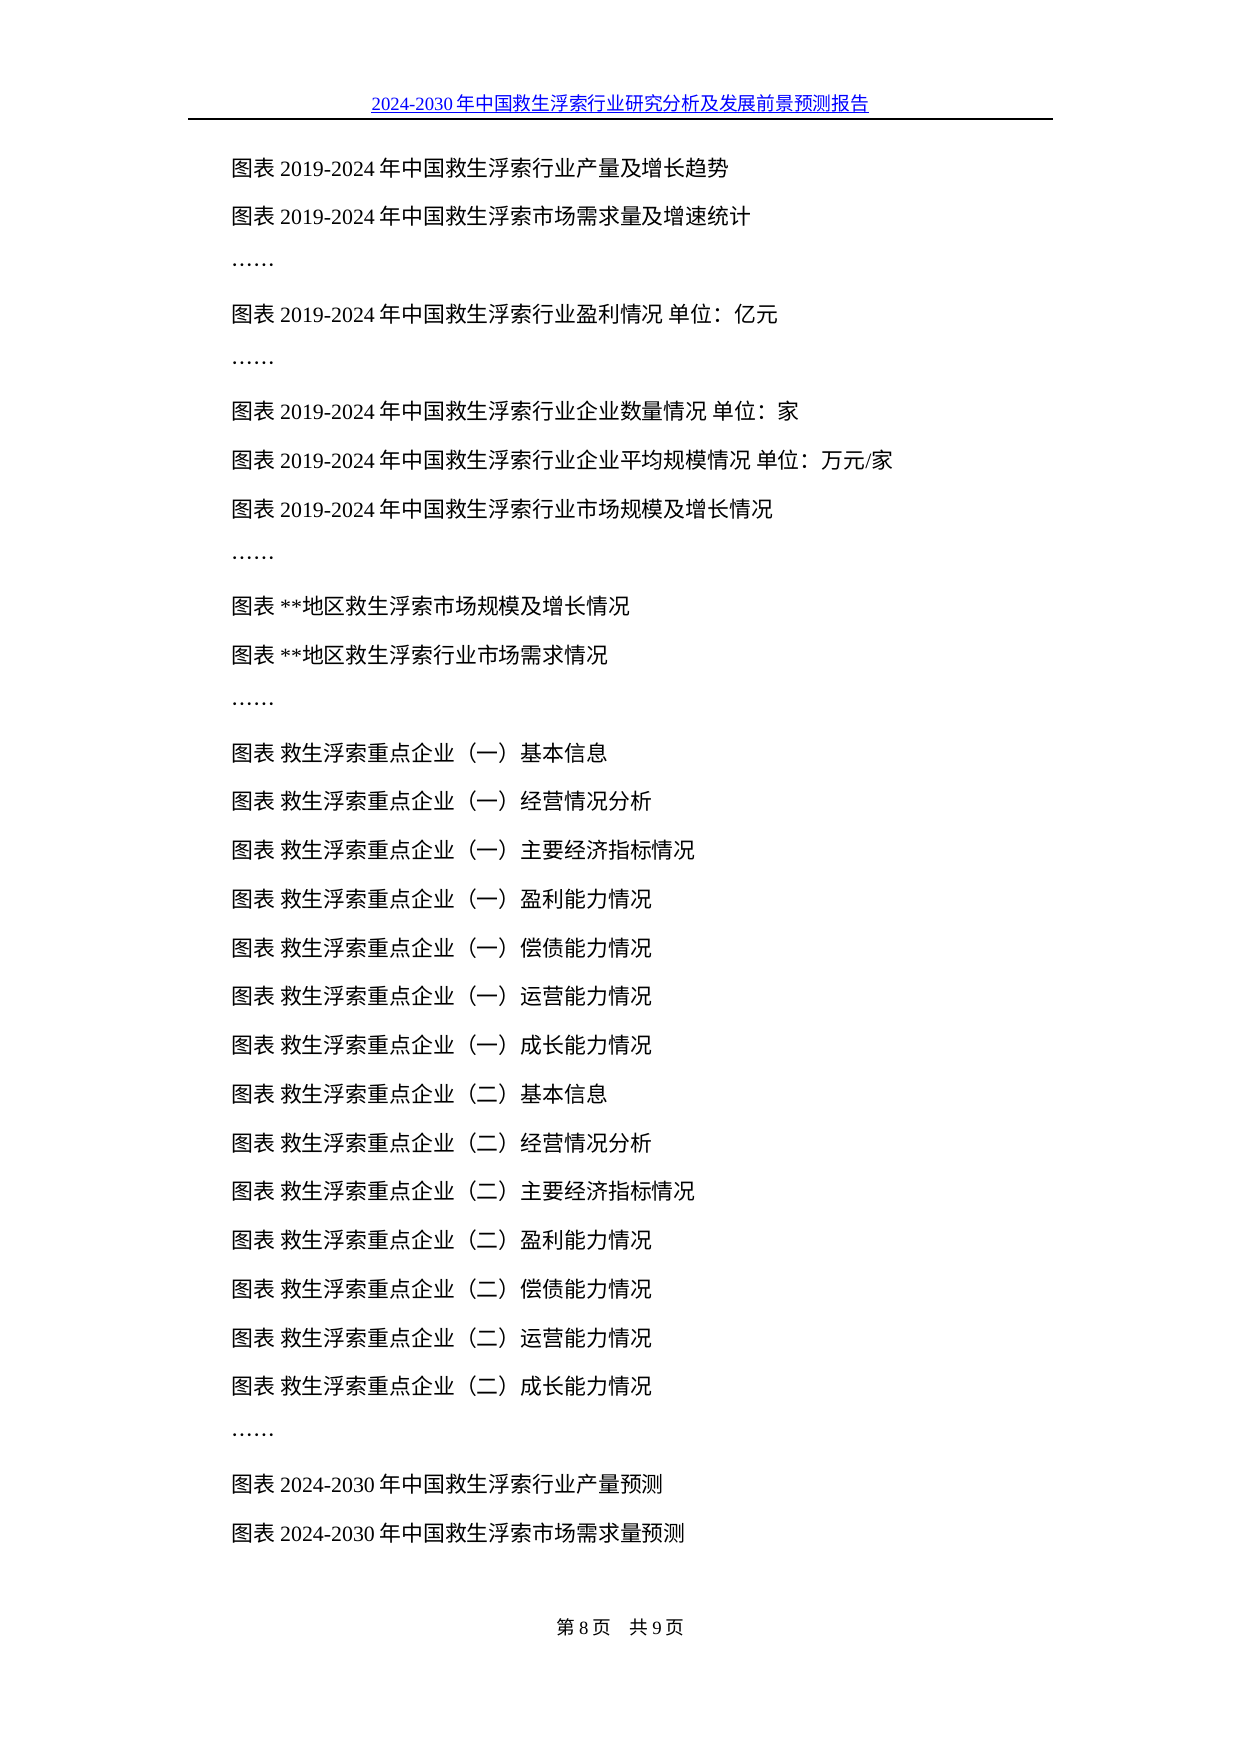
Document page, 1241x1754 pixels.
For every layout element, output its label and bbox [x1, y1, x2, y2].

text [187, 150, 1053, 1548]
